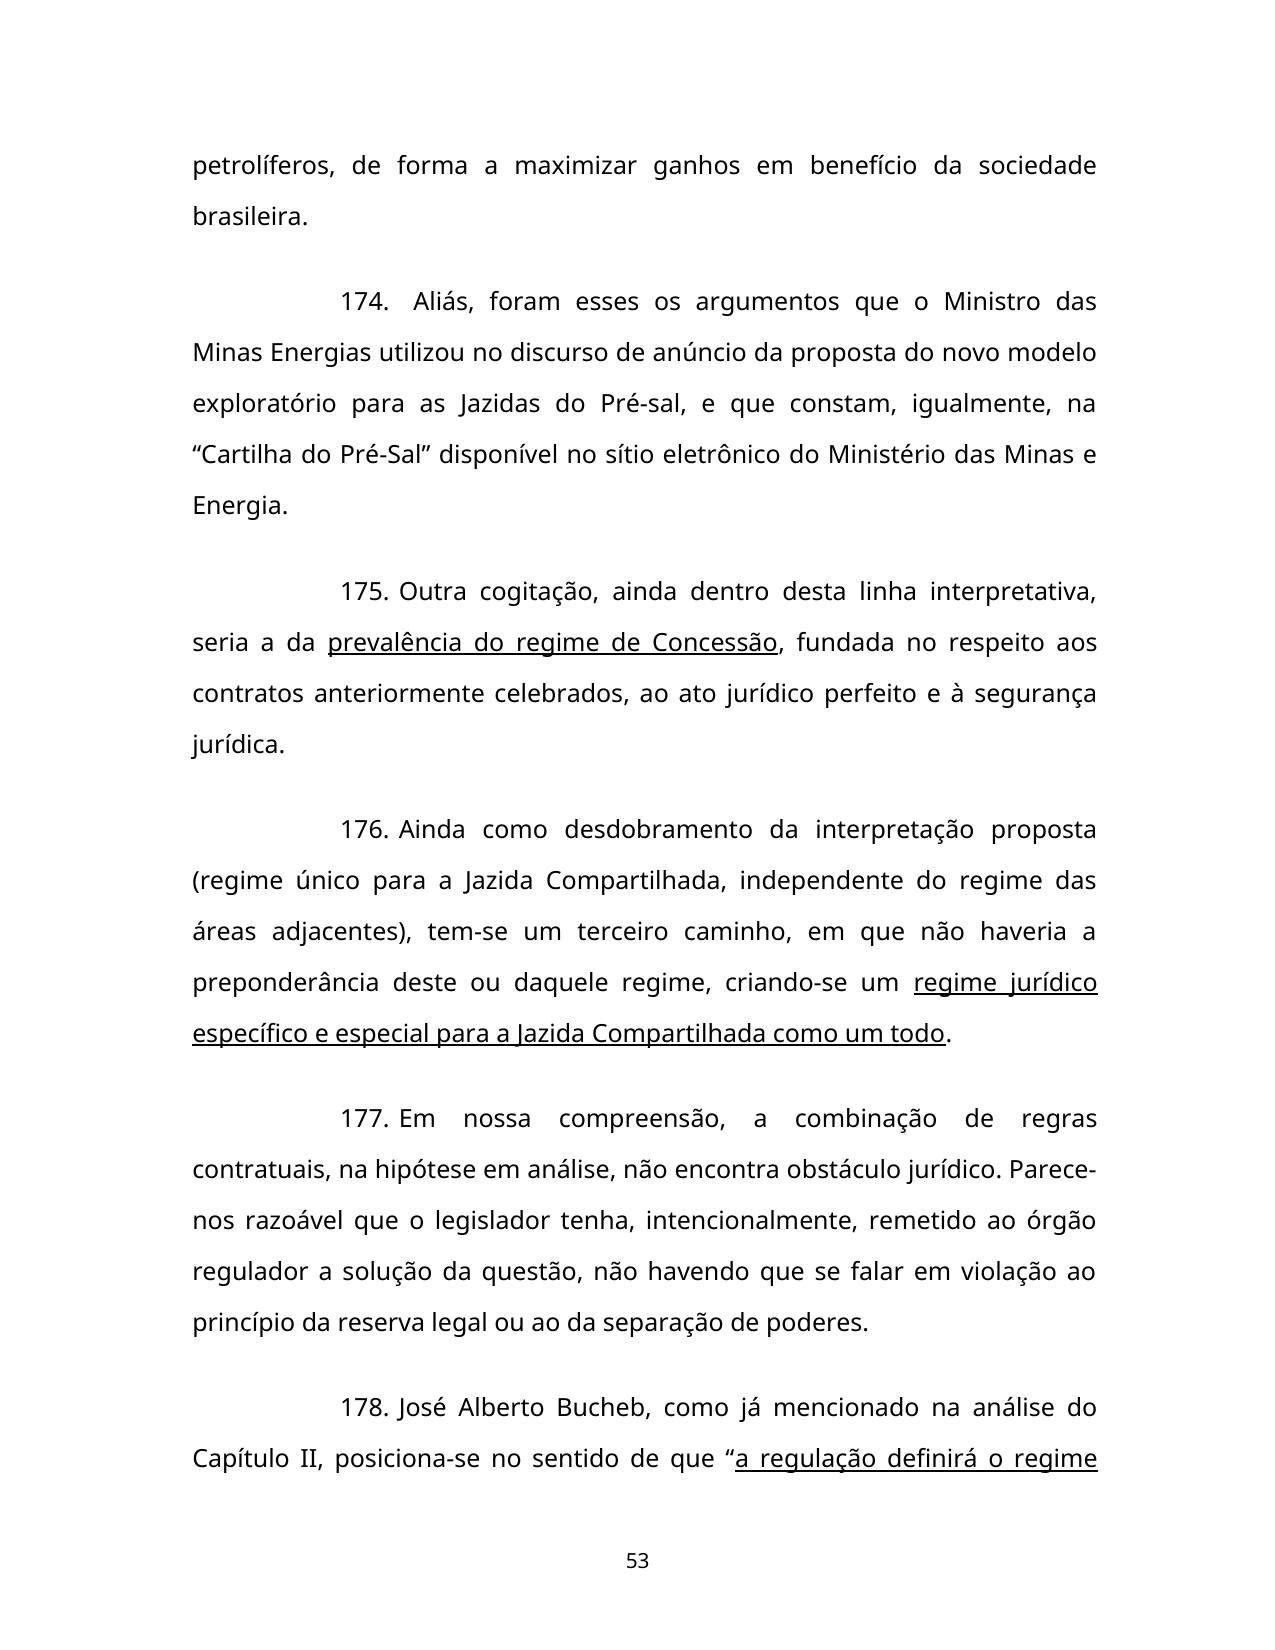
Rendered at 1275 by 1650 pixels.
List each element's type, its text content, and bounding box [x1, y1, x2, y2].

list Outra cogitação, ainda dentro desta linha interpretativa, seria a da prevalência do regime de Concessão, fundada no respeito aos contratos anteriormente celebrados, ao ato jurídico perfeito e à segurança jurídica. [192, 573, 1098, 760]
list Em nossa compreensão, a combinação de regras contratuais, na hipótese em análise, não encontra obstáculo jurídico. Parece-nos razoável que o legislador tenha, intencionalmente, remetido ao órgão regulador a solução da questão, não havendo que se falar em violação ao princípio da reserva legal ou ao da separação de poderes. [192, 1101, 1098, 1339]
list Aliás, foram esses os argumentos que o Ministro das Minas Energias utilizou no discurso de anúncio da proposta do novo modelo exploratório para as Jazidas do Pré-sal, e que constam, igualmente, na “Cartilha do Pré-Sal” disponível no sítio eletrônico do Ministério das Minas e Energia. [192, 284, 1098, 522]
list Ainda como desdobramento da interpretação proposta (regime único para a Jazida Compartilhada, independente do regime das áreas adjacentes), tem-se um terceiro caminho, em que não haveria a preponderância deste ou daquele regime, criando-se um regime jurídico específico e especial para a Jazida Compartilhada como um todo. [192, 811, 1098, 1049]
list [192, 1390, 1098, 1475]
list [192, 148, 1098, 233]
